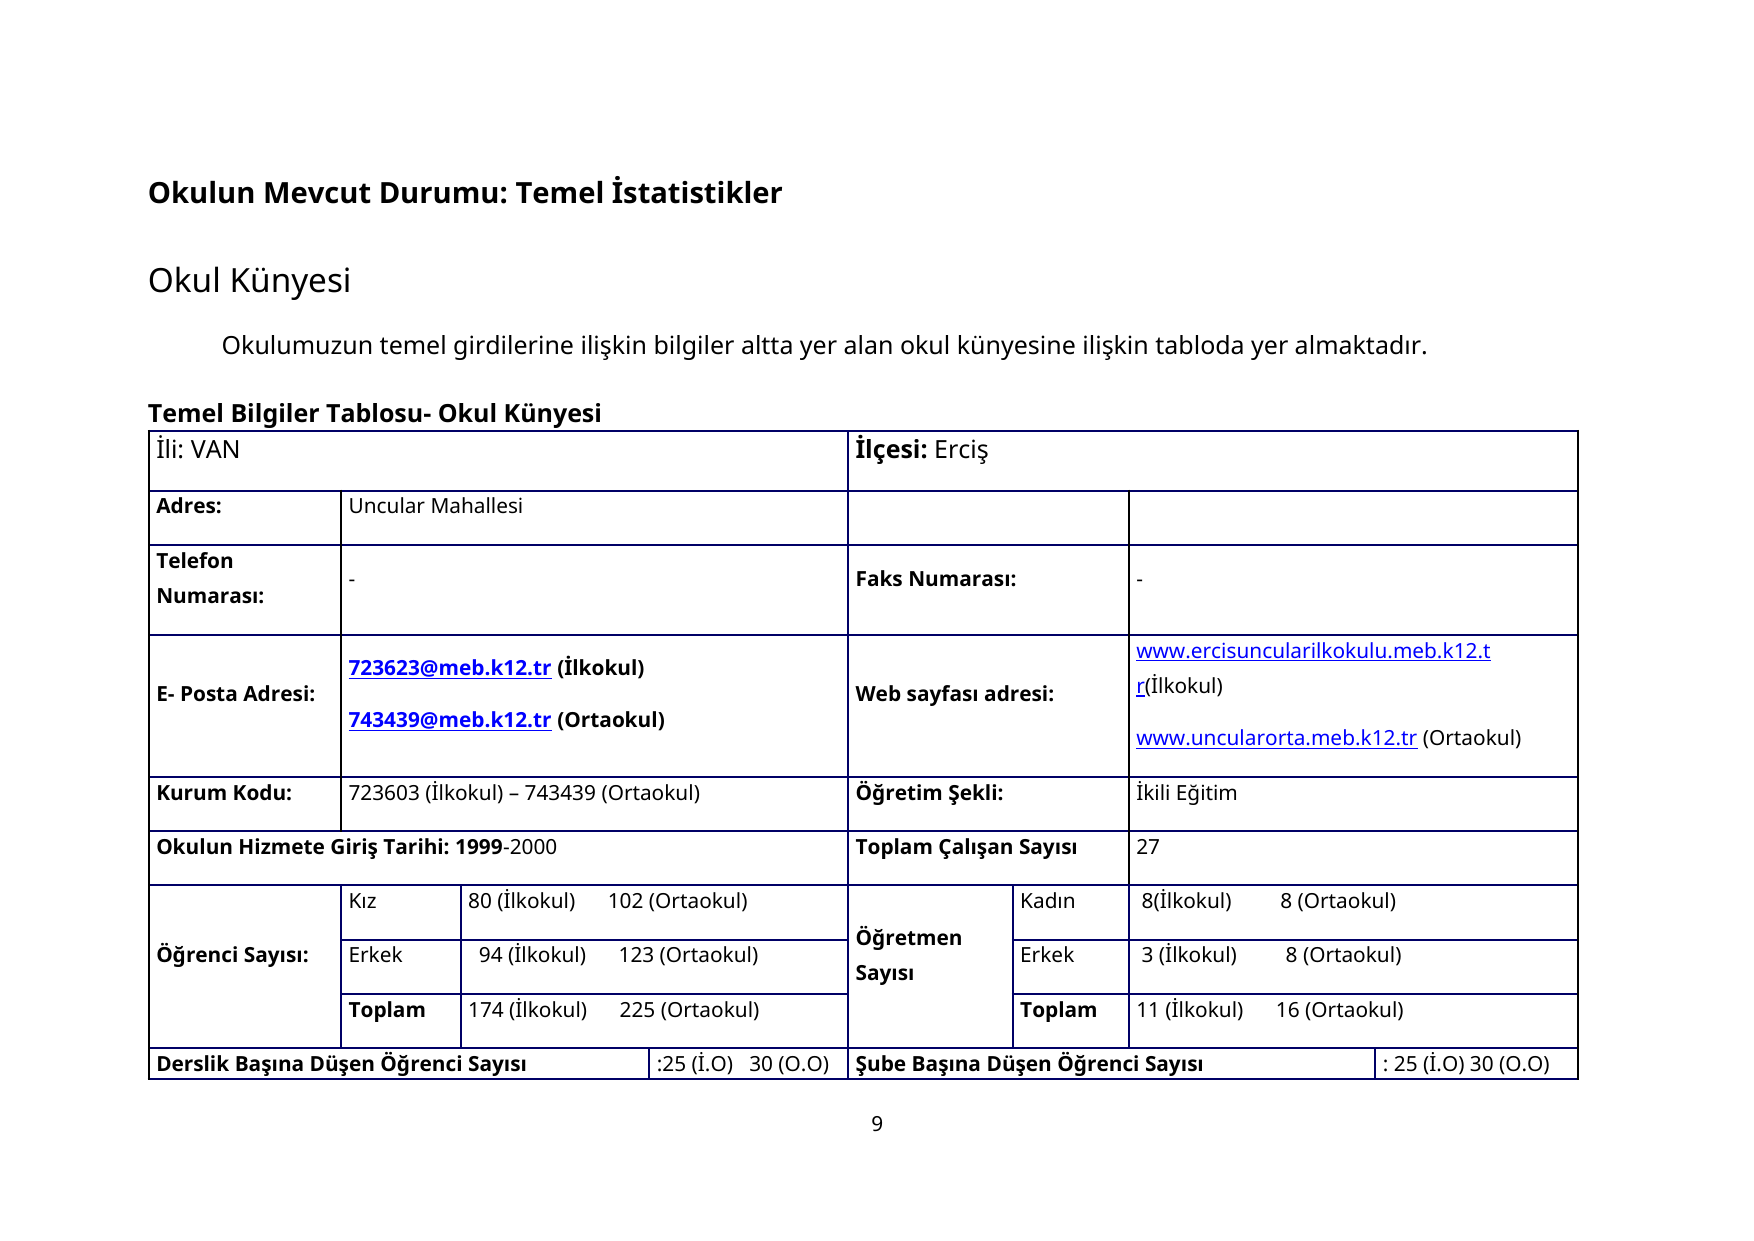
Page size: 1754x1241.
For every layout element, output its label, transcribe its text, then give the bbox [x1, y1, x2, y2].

table_cell 11 (İlkokul) 16 (Ortaokul) [1130, 995, 1577, 1047]
table_cell Öğretmen Sayısı [849, 886, 1012, 1047]
table_cell 94 (İlkokul) 123 (Ortaokul) [462, 941, 847, 993]
table_cell 723623@meb.k12.tr (İlkokul) 743439@meb.k12.tr (Ortaokul) [342, 636, 847, 776]
table_cell [1130, 492, 1577, 544]
table_header İlçesi: Erciş [849, 432, 1577, 489]
table_cell Uncular Mahallesi [342, 492, 847, 544]
table_cell E- Posta Adresi: [150, 636, 340, 776]
table_cell Kurum Kodu: [150, 778, 340, 830]
table_cell İkili Eğitim [1130, 778, 1577, 830]
table_cell 174 (İlkokul) 225 (Ortaokul) [462, 995, 847, 1047]
table_cell - [1130, 546, 1577, 634]
subtitle Okul Künyesi [148, 257, 1606, 302]
table_cell Toplam Çalışan Sayısı [849, 832, 1128, 884]
table_cell Erkek [342, 941, 460, 993]
table_cell Telefon Numarası: [150, 546, 340, 634]
table_cell - [342, 546, 847, 634]
table_cell Adres: [150, 492, 340, 544]
table_cell Web sayfası adresi: [849, 636, 1128, 776]
table_cell :25 (İ.O) 30 (O.O) [650, 1049, 847, 1077]
table_cell Faks Numarası: [849, 546, 1128, 634]
table_cell Toplam [1014, 995, 1128, 1047]
text Okulumuzun temel girdilerine ilişkin bilgiler altta yer alan okul künyesine ilişkin tabloda yer almaktadır. [148, 327, 1606, 362]
table_cell Erkek [1014, 941, 1128, 993]
table_cell 723603 (İlkokul) – 743439 (Ortaokul) [342, 778, 847, 830]
subtitle Okulun Mevcut Durumu: Temel İstatistikler [148, 173, 1606, 212]
table_cell Kadın [1014, 886, 1128, 938]
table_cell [150, 1049, 648, 1077]
table_cell Toplam [342, 995, 460, 1047]
table_cell Okulun Hizmete Giriş Tarihi: 1999-2000 [150, 832, 847, 884]
table_cell 27 [1130, 832, 1577, 884]
table_cell 80 (İlkokul) 102 (Ortaokul) [462, 886, 847, 938]
table_cell www.ercisuncularilkokulu.meb.k12.tr(İlkokul) www.uncularorta.meb.k12.tr (Ortaokul) [1130, 636, 1577, 776]
table_cell 8(İlkokul) 8 (Ortaokul) [1130, 886, 1577, 938]
table_cell Öğretim Şekli: [849, 778, 1128, 830]
table_cell 3 (İlkokul) 8 (Ortaokul) [1130, 941, 1577, 993]
table_cell Öğrenci Sayısı: [150, 886, 340, 1047]
table_cell Kız [342, 886, 460, 938]
table_cell : 25 (İ.O) 30 (O.O) [1376, 1049, 1577, 1077]
table_cell [849, 492, 1128, 544]
table_header İli: VAN [150, 432, 847, 489]
text Temel Bilgiler Tablosu- Okul Künyesi [148, 396, 1606, 430]
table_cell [849, 1049, 1374, 1077]
